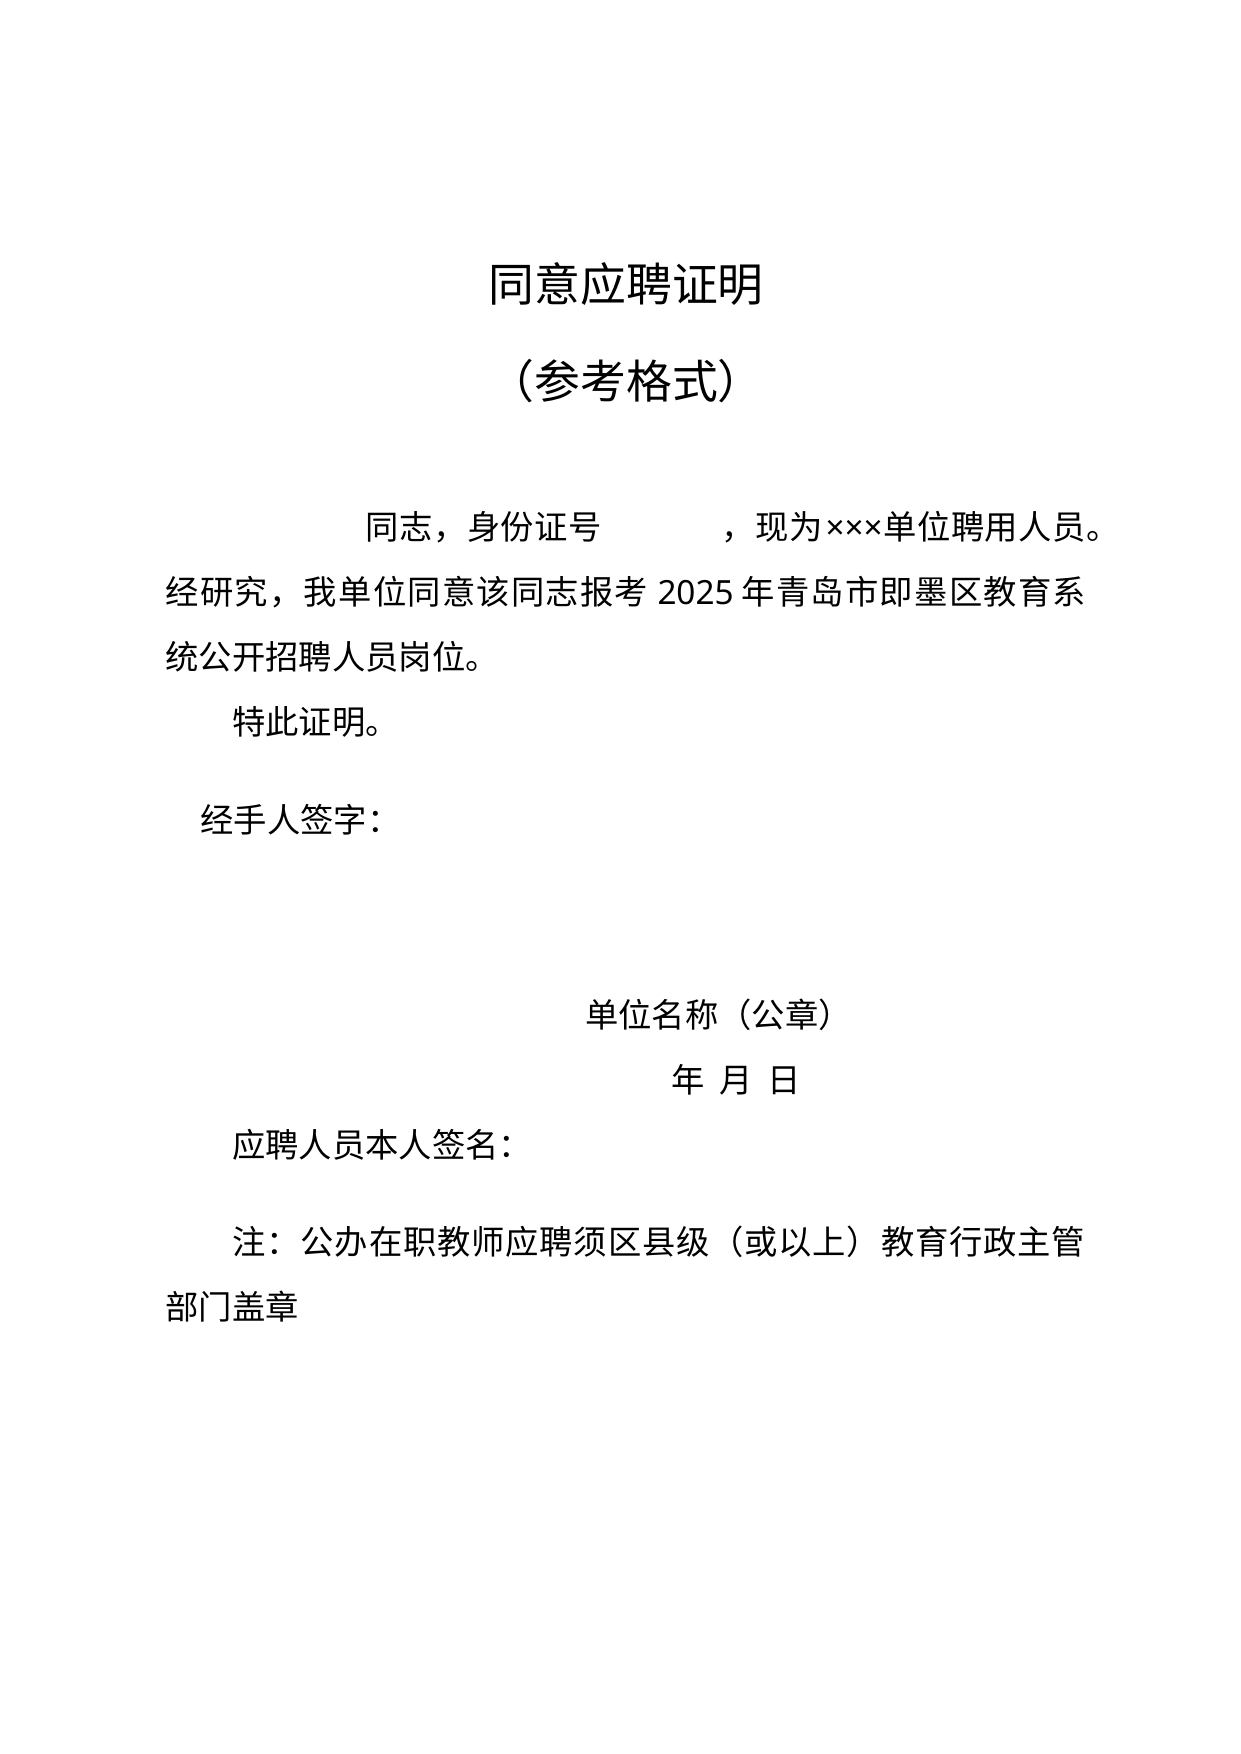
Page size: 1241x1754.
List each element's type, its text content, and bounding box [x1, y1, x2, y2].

text 经手人签字： [165, 785, 1087, 850]
text 特此证明。 [165, 688, 1087, 753]
text 注：公办在职教师应聘须区县级（或以上）教育行政主管部门盖章 [165, 1208, 1087, 1338]
text 应聘人员本人签名： [165, 1110, 1087, 1175]
text 年 月 日 [165, 1045, 1020, 1110]
text 单位名称（公章） [165, 980, 1020, 1045]
text （参考格式） [165, 330, 1087, 428]
text 同志，身份证号 ，现为×××单位聘用人员。经研究，我单位同意该同志报考2025年青岛市即墨区教育系统公开招聘人员岗位。 [165, 493, 1087, 688]
text 同意应聘证明 [165, 233, 1087, 330]
